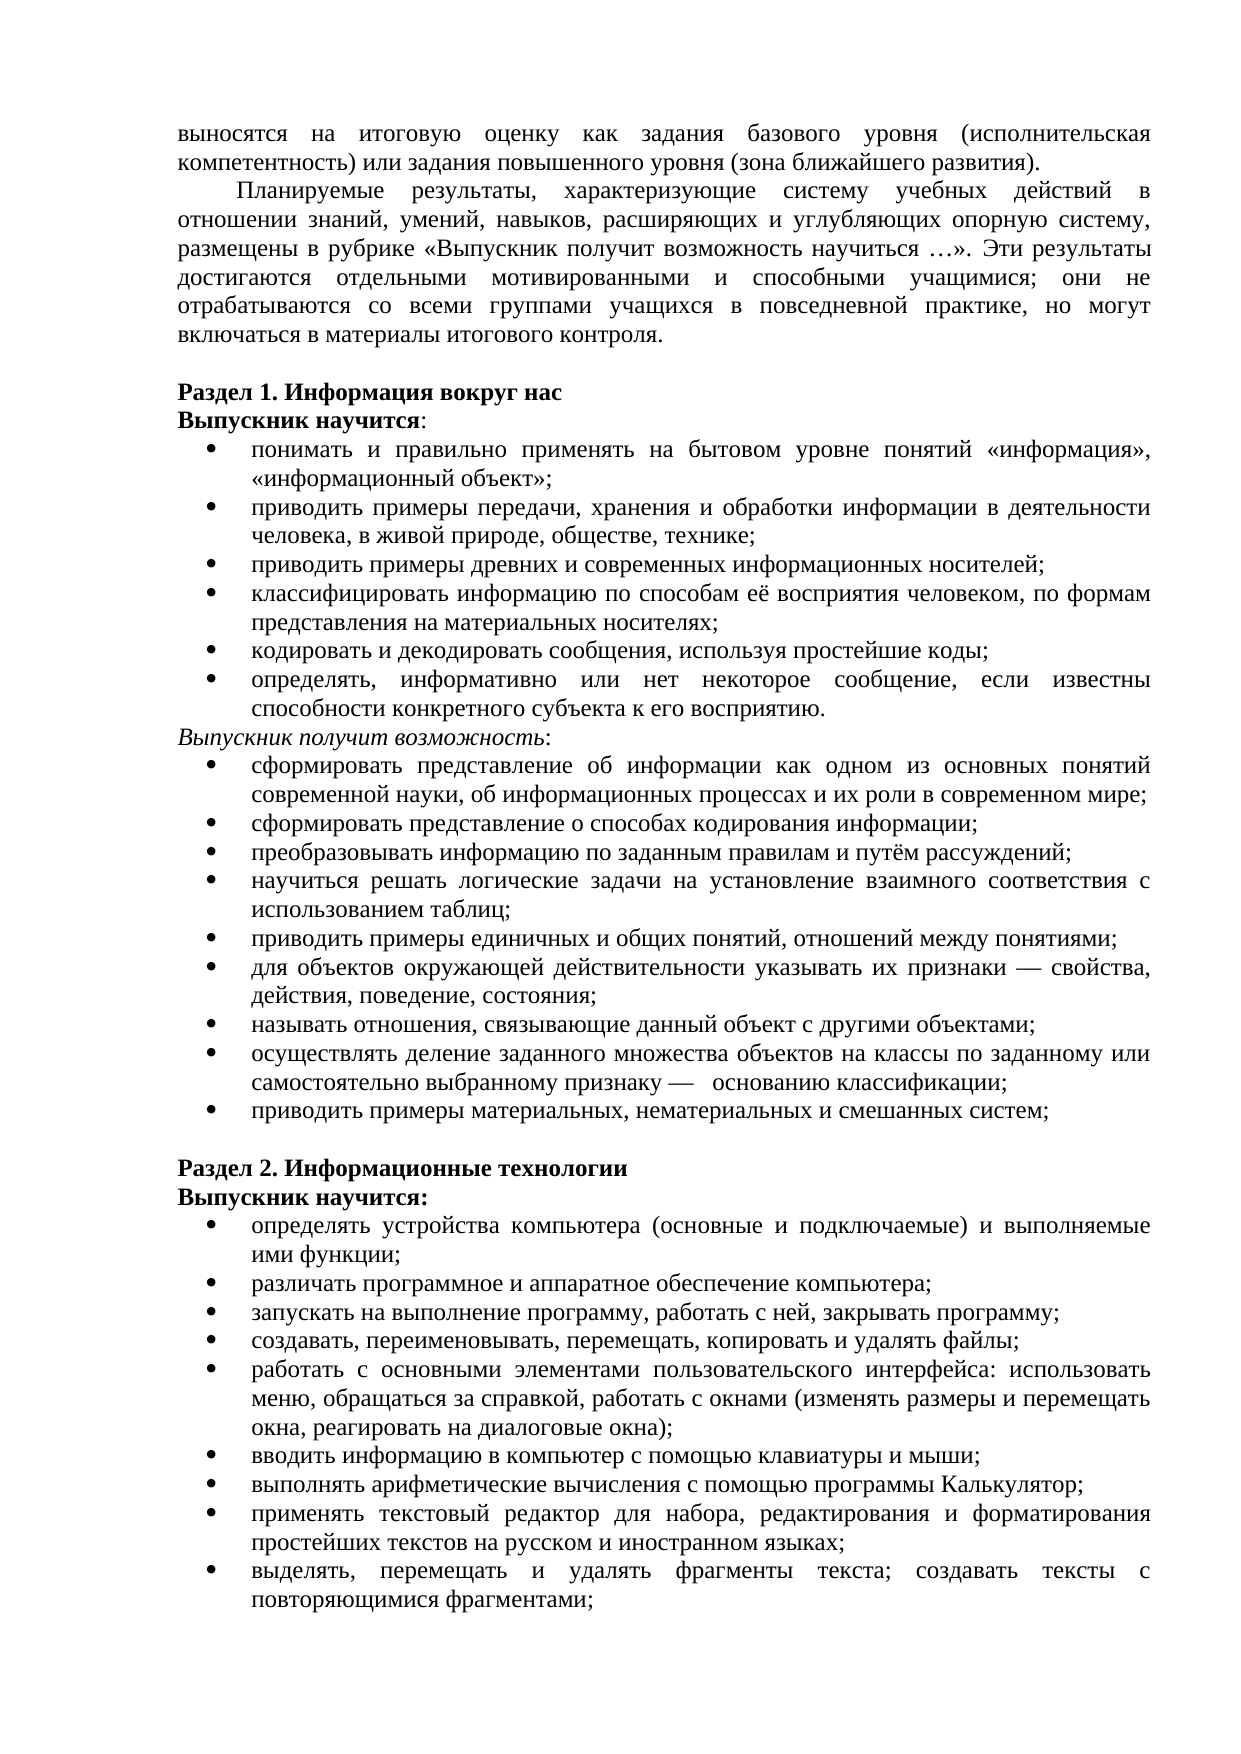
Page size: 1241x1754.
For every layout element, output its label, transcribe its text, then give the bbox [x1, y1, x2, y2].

list вводить информацию в компьютер с помощью клавиатуры и мыши; [207, 1441, 1152, 1469]
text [177, 118, 1152, 176]
list кодировать и декодировать сообщения, используя простейшие коды; [207, 636, 1152, 664]
list выполнять арифметические вычисления с помощью программы Калькулятор; [207, 1469, 1152, 1498]
list сформировать представление о способах кодирования информации; [207, 808, 1152, 837]
list называть отношения, связывающие данный объект с другими объектами; [207, 1009, 1152, 1038]
list определять, информативно или нет некоторое сообщение, если известны способности конкретного субъекта к его восприятию. [207, 664, 1152, 722]
list классифицировать информацию по способам её восприятия человеком, по формам представления на материальных носителях; [207, 578, 1152, 636]
list выделять, перемещать и удалять фрагменты текста; создавать тексты с повторяющимися фрагментами; [207, 1556, 1152, 1613]
list приводить примеры древних и современных информационных носителей; [207, 549, 1152, 578]
list сформировать представление об информации как одном из основных понятий современной науки, об информационных процессах и их роли в современном мире; [207, 751, 1152, 808]
text Выпускник получит возможность: [177, 722, 1152, 751]
text Выпускник научится: [177, 1182, 1152, 1211]
list создавать, переименовывать, перемещать, копировать и удалять файлы; [207, 1326, 1152, 1354]
list приводить примеры передачи, хранения и обработки информации в деятельности человека, в живой природе, обществе, технике; [207, 492, 1152, 549]
text Раздел 1. Информация вокруг нас [177, 377, 1152, 406]
text Планируемые результаты, характеризующие систему учебных действий в отношении знаний, умений, навыков, расширяющих и углубляющих опорную систему, размещены в рубрике «Выпускник получит возможность научиться …». Эти результаты достигаются отдельными мотивированными и способными учащимися; они не отрабатываются со всеми группами учащихся в повседневной практике, но могут включаться в материалы итогового контроля. [177, 176, 1152, 348]
list определять устройства компьютера (основные и подключаемые) и выполняемые ими функции; [207, 1211, 1152, 1268]
text Выпускник научится: [177, 406, 1152, 434]
text Раздел 2. Информационные технологии [177, 1153, 1152, 1182]
list понимать и правильно применять на бытовом уровне понятий «информация», «информационный объект»; [207, 434, 1152, 492]
list приводить примеры материальных, нематериальных и смешанных систем; [207, 1096, 1152, 1124]
list осуществлять деление заданного множества объектов на классы по заданному или самостоятельно выбранному признаку — основанию классификации; [207, 1038, 1152, 1096]
list для объектов окружающей действительности указывать их признаки — свойства, действия, поведение, состояния; [207, 952, 1152, 1009]
list различать программное и аппаратное обеспечение компьютера; [207, 1268, 1152, 1297]
list приводить примеры единичных и общих понятий, отношений между понятиями; [207, 923, 1152, 952]
list преобразовывать информацию по заданным правилам и путём рассуждений; [207, 837, 1152, 866]
list научиться решать логические задачи на установление взаимного соответствия с использованием таблиц; [207, 866, 1152, 923]
list запускать на выполнение программу, работать с ней, закрывать программу; [207, 1297, 1152, 1326]
list работать с основными элементами пользовательского интерфейса: использовать меню, обращаться за справкой, работать с окнами (изменять размеры и перемещать окна, реагировать на диалоговые окна); [207, 1354, 1152, 1441]
list применять текстовый редактор для набора, редактирования и форматирования простейших текстов на русском и иностранном языках; [207, 1498, 1152, 1556]
